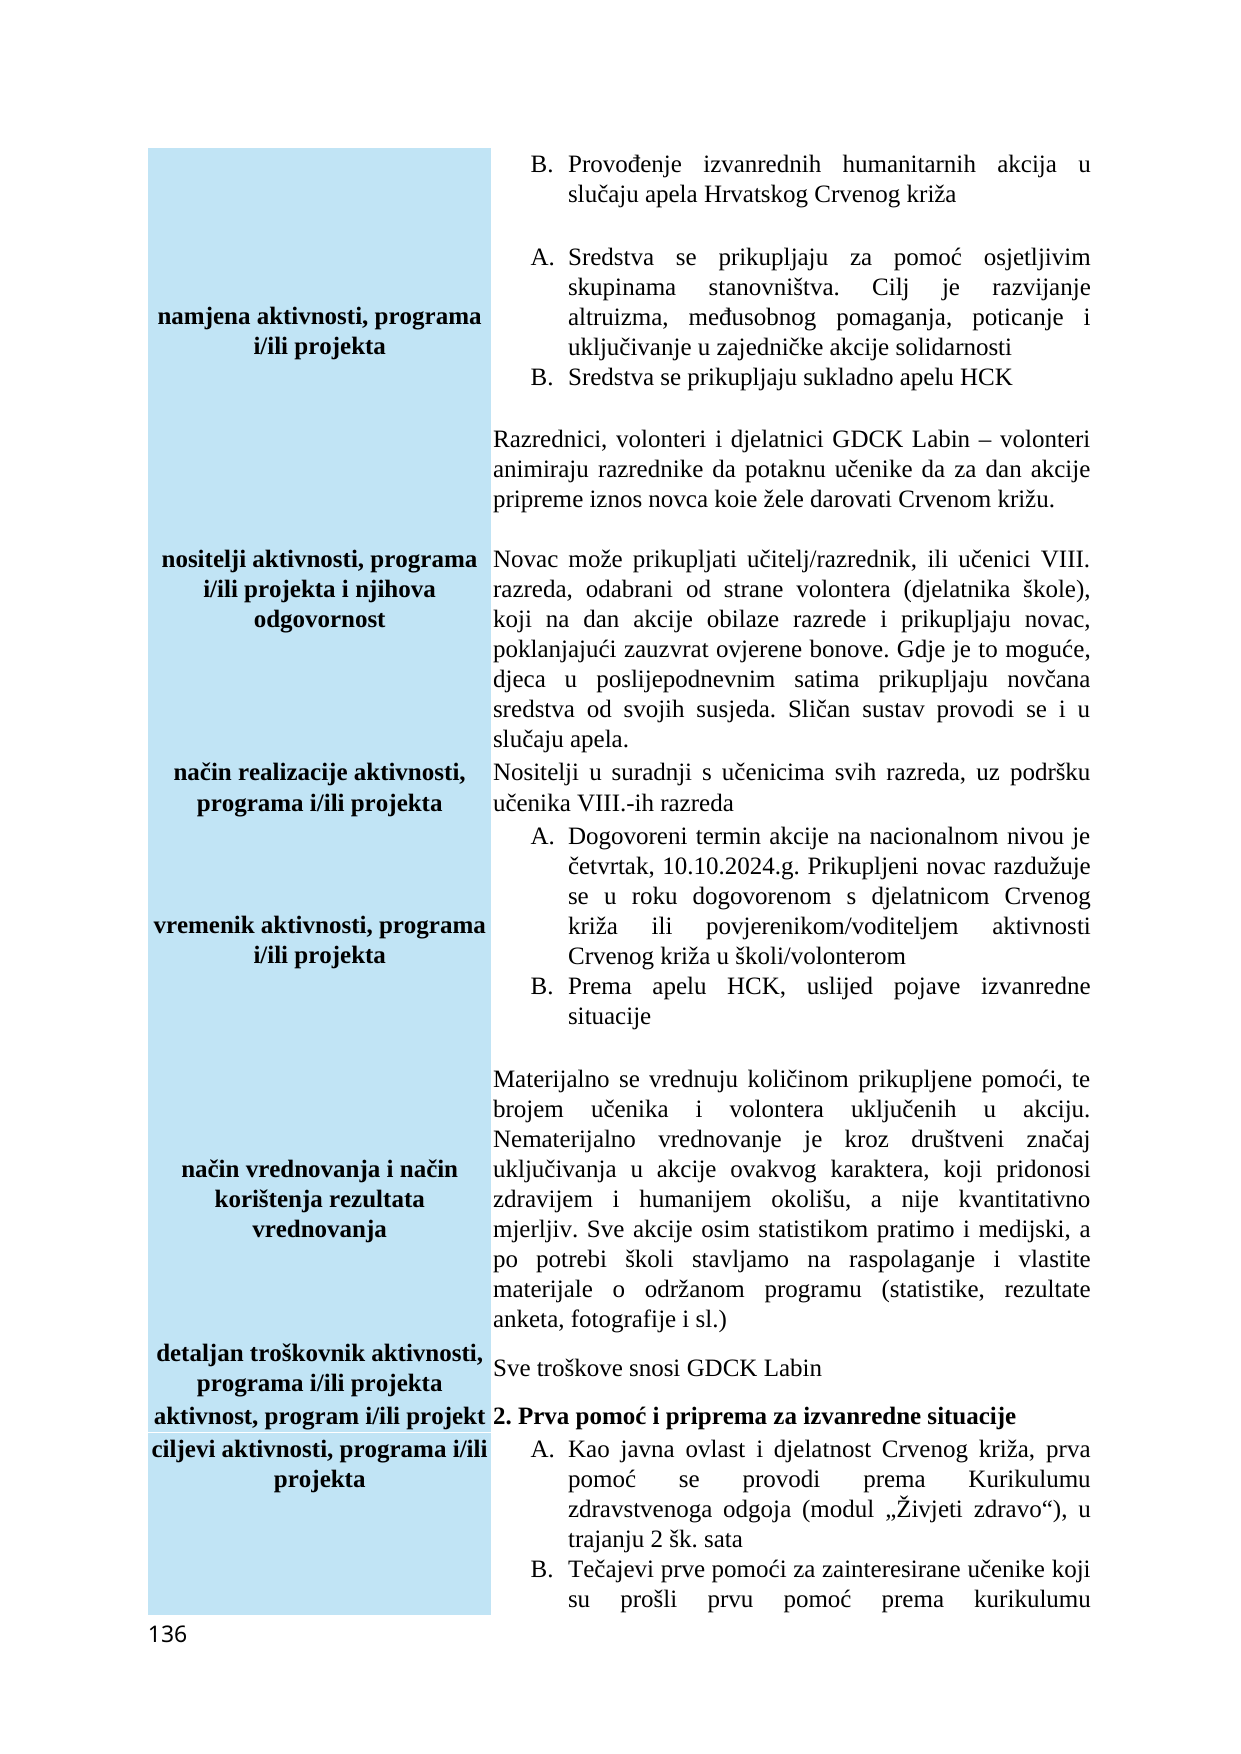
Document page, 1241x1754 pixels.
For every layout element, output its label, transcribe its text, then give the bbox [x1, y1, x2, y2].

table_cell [148, 148, 491, 240]
table_cell nositelji aktivnosti, programa i/ili projekta i njihova odgovornost [148, 423, 491, 756]
table_cell aktivnost, program i/ili projekt [148, 1399, 491, 1432]
table_cell vremenik aktivnosti, programa i/ili projekta [148, 819, 491, 1062]
table_cell Razrednici, volonteri i djelatnici GDCK Labin – volonteri animiraju razrednike da potaknu učenike da za dan akcije pripreme iznos novca koie žele darovati Crvenom križu. Novac može prikupljati učitelj/razrednik, ili učenici VIII. razreda, odabrani od strane volontera (djelatnika škole), koji na dan akcije obilaze razrede i prikupljaju novac, poklanjajući zauzvrat ovjerene bonove. Gdje je to moguće, djeca u poslijepodnevnim satima prikupljaju novčana sredstva od svojih susjeda. Sličan sustav provodi se i u slučaju apela. [491, 423, 1093, 756]
table_cell Dogovoreni termin akcije na nacionalnom nivou je četvrtak, 10.10.2024.g. Prikupljeni novac razdužuje se u roku dogovorenom s djelatnicom Crvenog križa ili povjerenikom/voditeljem aktivnosti Crvenog križa u školi/volonterom Prema apelu HCK, uslijed pojave izvanredne situacije [491, 819, 1093, 1062]
table_cell detaljan troškovnik aktivnosti, programa i/ili projekta [148, 1336, 491, 1399]
table_cell Materijalno se vrednuju količinom prikupljene pomoći, te brojem učenika i volontera uključenih u akciju. Nematerijalno vrednovanje je kroz društveni značaj uključivanja u akcije ovakvog karaktera, koji pridonosi zdravijem i humanijem okolišu, a nije kvantitativno mjerljiv. Sve akcije osim statistikom pratimo i medijski, a po potrebi školi stavljamo na raspolaganje i vlastite materijale o održanom programu (statistike, rezultate anketa, fotografije i sl.) [491, 1062, 1093, 1336]
table_cell Nositelji u suradnji s učenicima svih razreda, uz podršku učenika VIII.-ih razreda [491, 756, 1093, 819]
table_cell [491, 1433, 1093, 1615]
table_cell Sve troškove snosi GDCK Labin [491, 1336, 1093, 1399]
table_cell način realizacije aktivnosti, programa i/ili projekta [148, 756, 491, 819]
table_cell Sredstva se prikupljaju za pomoć osjetljivim skupinama stanovništva. Cilj je razvijanje altruizma, međusobnog pomaganja, poticanje i uključivanje u zajedničke akcije solidarnosti Sredstva se prikupljaju sukladno apelu HCK [491, 240, 1093, 423]
table_cell način vrednovanja i način korištenja rezultata vrednovanja [148, 1062, 491, 1336]
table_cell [491, 148, 1093, 240]
table_cell namjena aktivnosti, programa i/ili projekta [148, 240, 491, 423]
table_cell 2. Prva pomoć i priprema za izvanredne situacije [491, 1399, 1093, 1432]
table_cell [148, 1433, 491, 1615]
